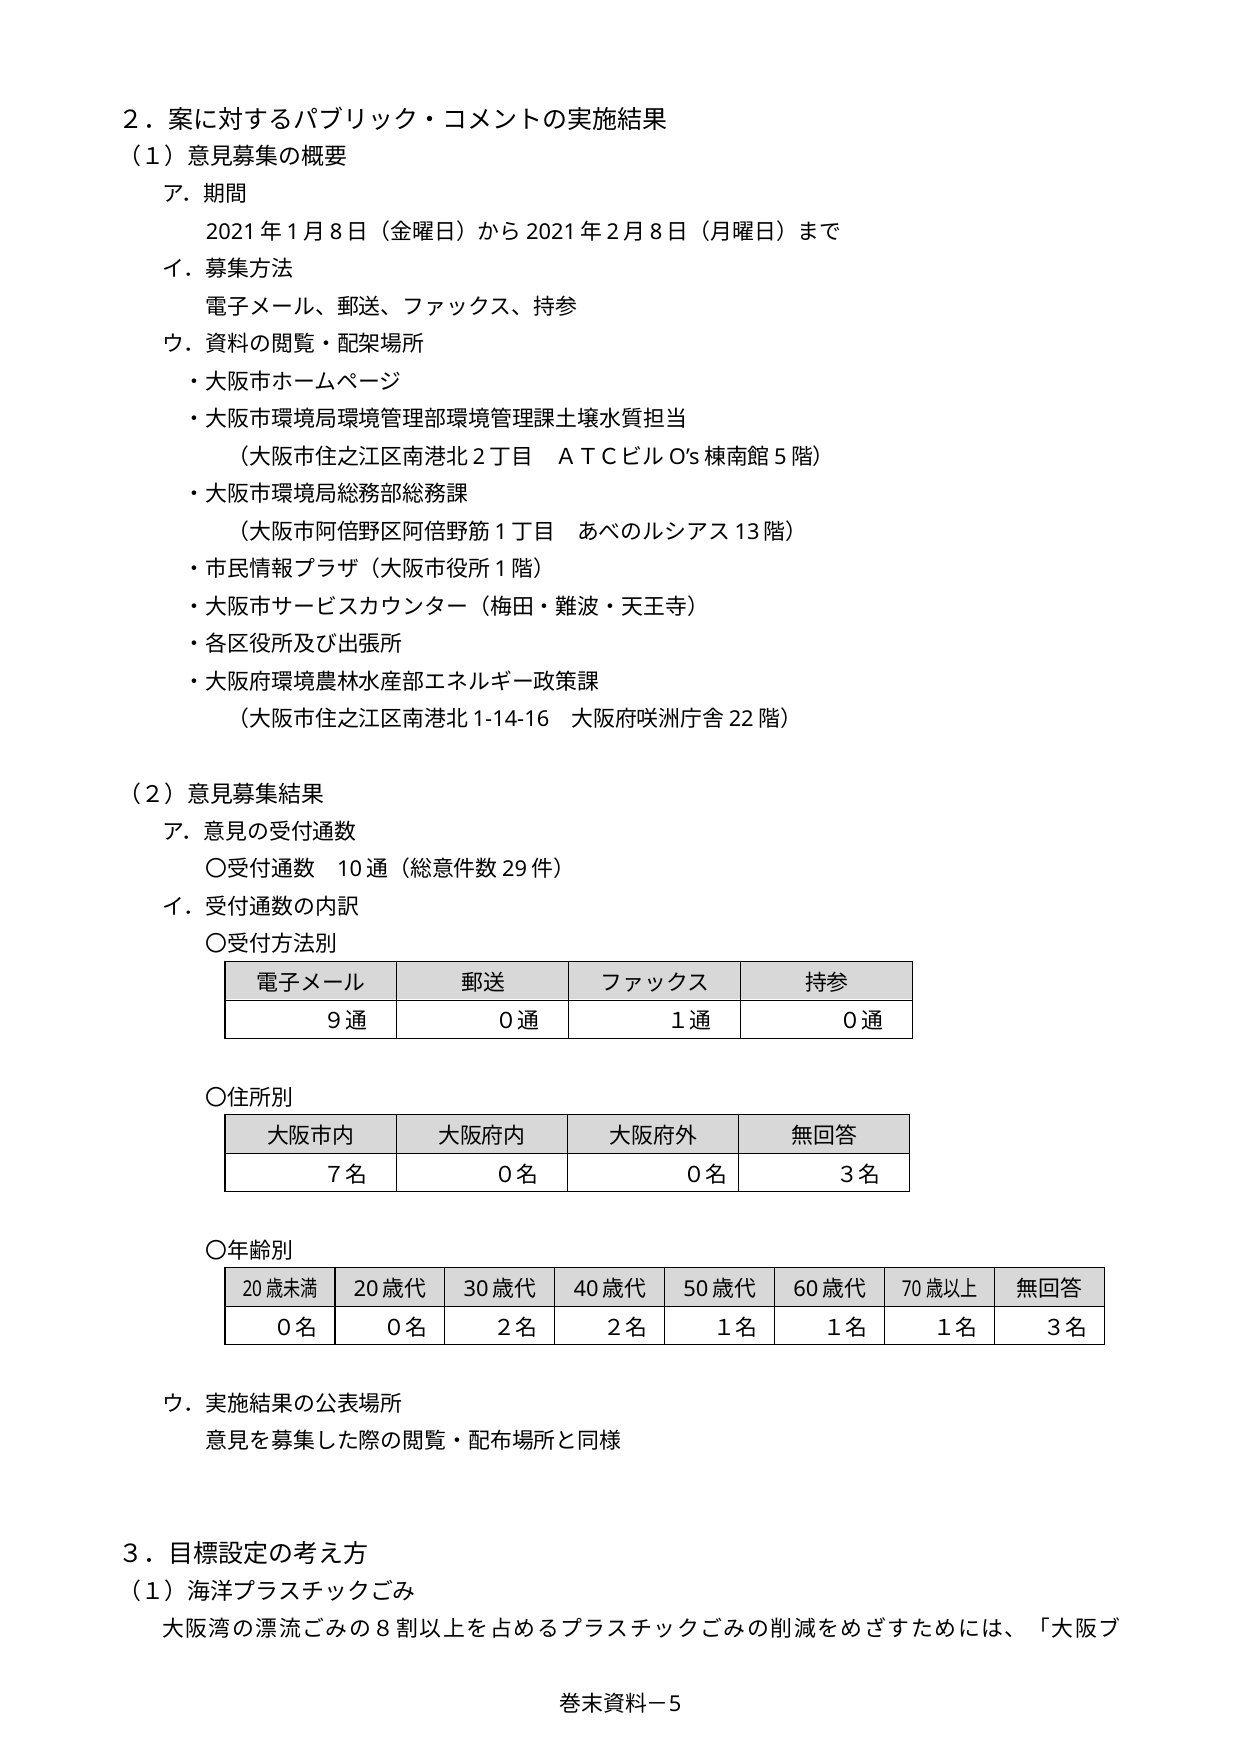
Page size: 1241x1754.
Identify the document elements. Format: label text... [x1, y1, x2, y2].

text ウ．資料の閲覧・配架場所 [162, 323, 1122, 361]
text イ．募集方法 [162, 248, 1122, 286]
text ・大阪市環境局総務部総務課 [184, 473, 1122, 511]
table_cell ０通 [741, 1001, 912, 1038]
text 2021年1月8日（金曜日）から2021年2月8日（月曜日）まで [206, 211, 1122, 248]
table_cell ０名 [336, 1307, 444, 1344]
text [140, 1608, 1122, 1645]
table_header 60歳代 [775, 1268, 884, 1306]
table_header 無回答 [995, 1268, 1104, 1306]
text 〇住所別 [206, 1077, 1122, 1114]
table_header 30歳代 [445, 1268, 554, 1306]
table_cell ０名 [568, 1154, 738, 1191]
table_header 20歳代 [336, 1268, 444, 1306]
text ア．期間 [162, 173, 1122, 211]
table_cell ７名 [226, 1154, 396, 1191]
text イ．受付通数の内訳 [162, 886, 1122, 923]
text ・市民情報プラザ（大阪市役所1階） [184, 548, 1122, 586]
table_cell １名 [775, 1307, 884, 1344]
text （大阪市住之江区南港北2丁目 ＡＴＣビルO’s棟南館5階） [227, 436, 1122, 473]
text 意見を募集した際の閲覧・配布場所と同様 [184, 1420, 1122, 1458]
table_cell ３名 [995, 1307, 1104, 1344]
table_header 70歳以上 [885, 1268, 994, 1306]
text ・大阪市ホームページ [184, 361, 1122, 398]
text （大阪市住之江区南港北1-14-16 大阪府咲洲庁舎22階） [184, 698, 1122, 736]
table_cell ０通 [397, 1001, 568, 1038]
table_header 無回答 [739, 1115, 909, 1153]
table_header 郵送 [397, 962, 568, 999]
table_cell １名 [885, 1307, 994, 1344]
table_header 大阪府外 [568, 1115, 738, 1153]
table_header 40歳代 [555, 1268, 664, 1306]
text （１）海洋プラスチックごみ [118, 1570, 1122, 1608]
table_cell ０名 [397, 1154, 567, 1191]
table_header 持参 [741, 962, 912, 999]
table_cell ９通 [226, 1001, 396, 1038]
text ・大阪市環境局環境管理部環境管理課土壌水質担当 [184, 398, 1122, 436]
table_header 大阪府内 [397, 1115, 567, 1153]
text ・大阪府環境農林水産部エネルギー政策課 [184, 661, 1122, 698]
text （１）意見募集の概要 [118, 136, 1122, 173]
table_cell １通 [569, 1001, 740, 1038]
table_cell ２名 [445, 1307, 554, 1344]
table_cell ３名 [739, 1154, 909, 1191]
text 〇受付方法別 [206, 923, 1122, 961]
table_header 20歳未満 [226, 1268, 334, 1306]
table_header 大阪市内 [226, 1115, 396, 1153]
text ・大阪市サービスカウンター（梅田・難波・天王寺） [184, 586, 1122, 623]
table_header 電子メール [226, 962, 396, 999]
text 〇受付通数 10通（総意件数29件） [206, 848, 1122, 886]
table_header ファックス [569, 962, 740, 999]
text 電子メール、郵送、ファックス、持参 [206, 286, 1122, 323]
text ウ．実施結果の公表場所 [162, 1383, 1122, 1420]
table_header 50歳代 [665, 1268, 774, 1306]
text ２．案に対するパブリック・コメントの実施結果 [118, 98, 1122, 136]
table_cell ０名 [226, 1307, 334, 1344]
table_cell ２名 [555, 1307, 664, 1344]
text ・各区役所及び出張所 [184, 623, 1122, 661]
text （大阪市阿倍野区阿倍野筋1丁目 あべのルシアス13階） [227, 511, 1122, 548]
table_cell １名 [665, 1307, 774, 1344]
text 〇年齢別 [206, 1230, 1122, 1267]
text ３．目標設定の考え方 [118, 1533, 1122, 1570]
text （２）意見募集結果 [118, 773, 1122, 811]
text ア．意見の受付通数 [162, 811, 1122, 848]
